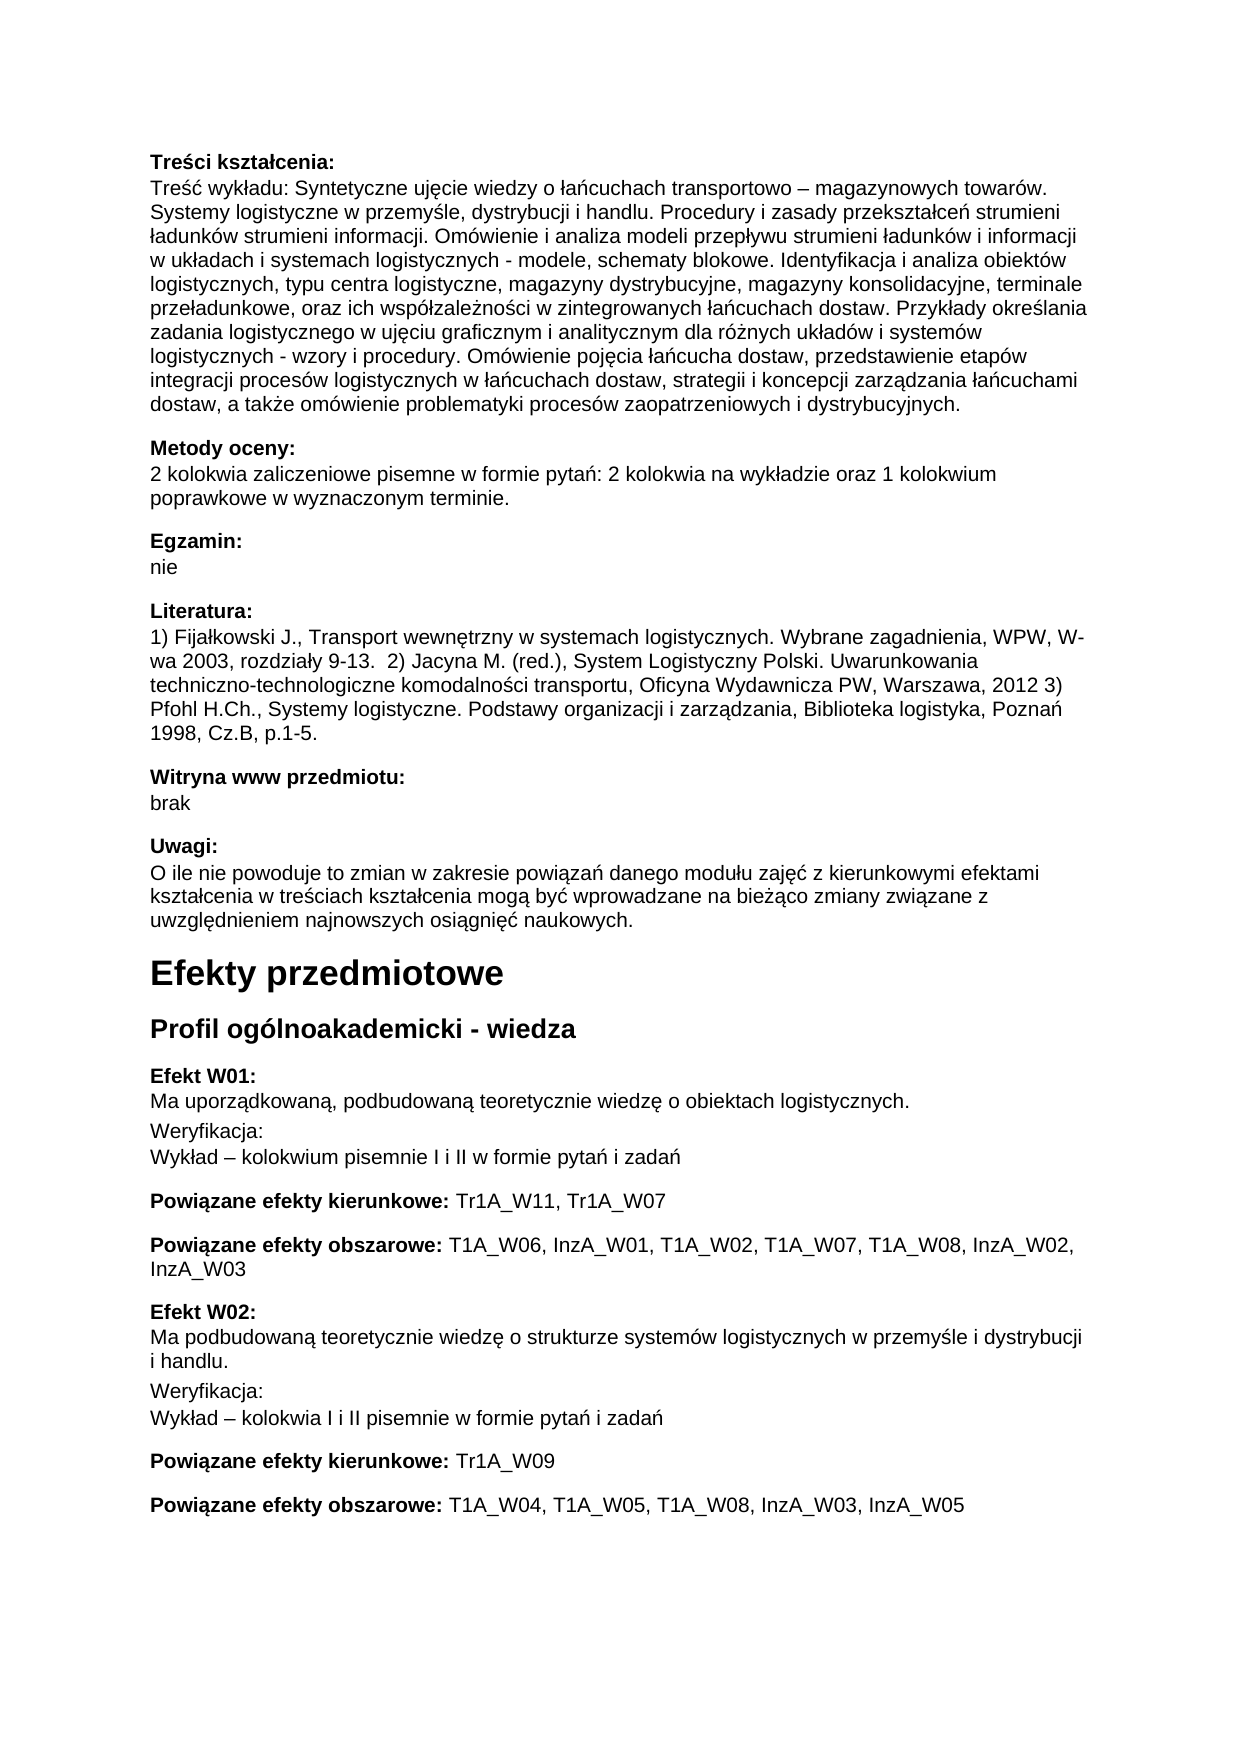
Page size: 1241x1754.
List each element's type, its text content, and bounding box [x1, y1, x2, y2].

text Efekt W01: [150, 1064, 1090, 1088]
text Powiązane efekty kierunkowe: Tr1A_W09 [150, 1449, 1090, 1473]
text nie [150, 555, 1090, 579]
text Metody oceny: [150, 435, 1090, 459]
subtitle Profil ogólnoakademicki - wiedza [150, 1013, 1090, 1044]
text brak [150, 791, 1090, 814]
subtitle Efekty przedmiotowe [150, 952, 1090, 993]
text Treści kształcenia: [150, 150, 1090, 174]
text Wykład – kolokwium pisemnie I i II w formie pytań i zadań [150, 1145, 1090, 1169]
text Weryfikacja: [150, 1119, 1090, 1143]
text Efekt W02: [150, 1300, 1090, 1324]
text Weryfikacja: [150, 1379, 1090, 1403]
text 2 kolokwia zaliczeniowe pisemne w formie pytań: 2 kolokwia na wykładzie oraz 1 kolokwium poprawkowe w wyznaczonym terminie. [150, 461, 1090, 509]
text Ma podbudowaną teoretycznie wiedzę o strukturze systemów logistycznych w przemyśle i dystrybucji i handlu. [150, 1325, 1090, 1373]
text Powiązane efekty obszarowe: T1A_W04, T1A_W05, T1A_W08, InzA_W03, InzA_W05 [150, 1493, 1090, 1517]
text Egzamin: [150, 529, 1090, 553]
text Witryna www przedmiotu: [150, 764, 1090, 788]
text Powiązane efekty obszarowe: T1A_W06, InzA_W01, T1A_W02, T1A_W07, T1A_W08, InzA_W02, InzA_W03 [150, 1232, 1090, 1280]
text O ile nie powoduje to zmian w zakresie powiązań danego modułu zajęć z kierunkowymi efektami kształcenia w treściach kształcenia mogą być wprowadzane na bieżąco zmiany związane z uwzględnieniem najnowszych osiągnięć naukowych. [150, 860, 1090, 932]
text Literatura: [150, 599, 1090, 623]
text Treść wykładu: Syntetyczne ujęcie wiedzy o łańcuchach transportowo – magazynowych towarów. Systemy logistyczne w przemyśle, dystrybucji i handlu. Procedury i zasady przekształceń strumieni ładunków strumieni informacji. Omówienie i analiza modeli przepływu strumieni ładunków i informacji w układach i systemach logistycznych - modele, schematy blokowe. Identyfikacja i analiza obiektów logistycznych, typu centra logistyczne, magazyny dystrybucyjne, magazyny konsolidacyjne, terminale przeładunkowe, oraz ich współzależności w zintegrowanych łańcuchach dostaw. Przykłady określania zadania logistycznego w ujęciu graficznym i analitycznym dla różnych układów i systemów logistycznych - wzory i procedury. Omówienie pojęcia łańcucha dostaw, przedstawienie etapów integracji procesów logistycznych w łańcuchach dostaw, strategii i koncepcji zarządzania łańcuchami dostaw, a także omówienie problematyki procesów zaopatrzeniowych i dystrybucyjnych. [150, 176, 1090, 416]
text Wykład – kolokwia I i II pisemnie w formie pytań i zadań [150, 1405, 1090, 1429]
text 1) Fijałkowski J., Transport wewnętrzny w systemach logistycznych. Wybrane zagadnienia, WPW, W-wa 2003, rozdziały 9-13. 2) Jacyna M. (red.), System Logistyczny Polski. Uwarunkowania techniczno-technologiczne komodalności transportu, Oficyna Wydawnicza PW, Warszawa, 2012 3) Pfohl H.Ch., Systemy logistyczne. Podstawy organizacji i zarządzania, Biblioteka logistyka, Poznań 1998, Cz.B, p.1-5. [150, 625, 1090, 745]
text Powiązane efekty kierunkowe: Tr1A_W11, Tr1A_W07 [150, 1189, 1090, 1213]
text Uwagi: [150, 834, 1090, 858]
text Ma uporządkowaną, podbudowaną teoretycznie wiedzę o obiektach logistycznych. [150, 1089, 1090, 1113]
